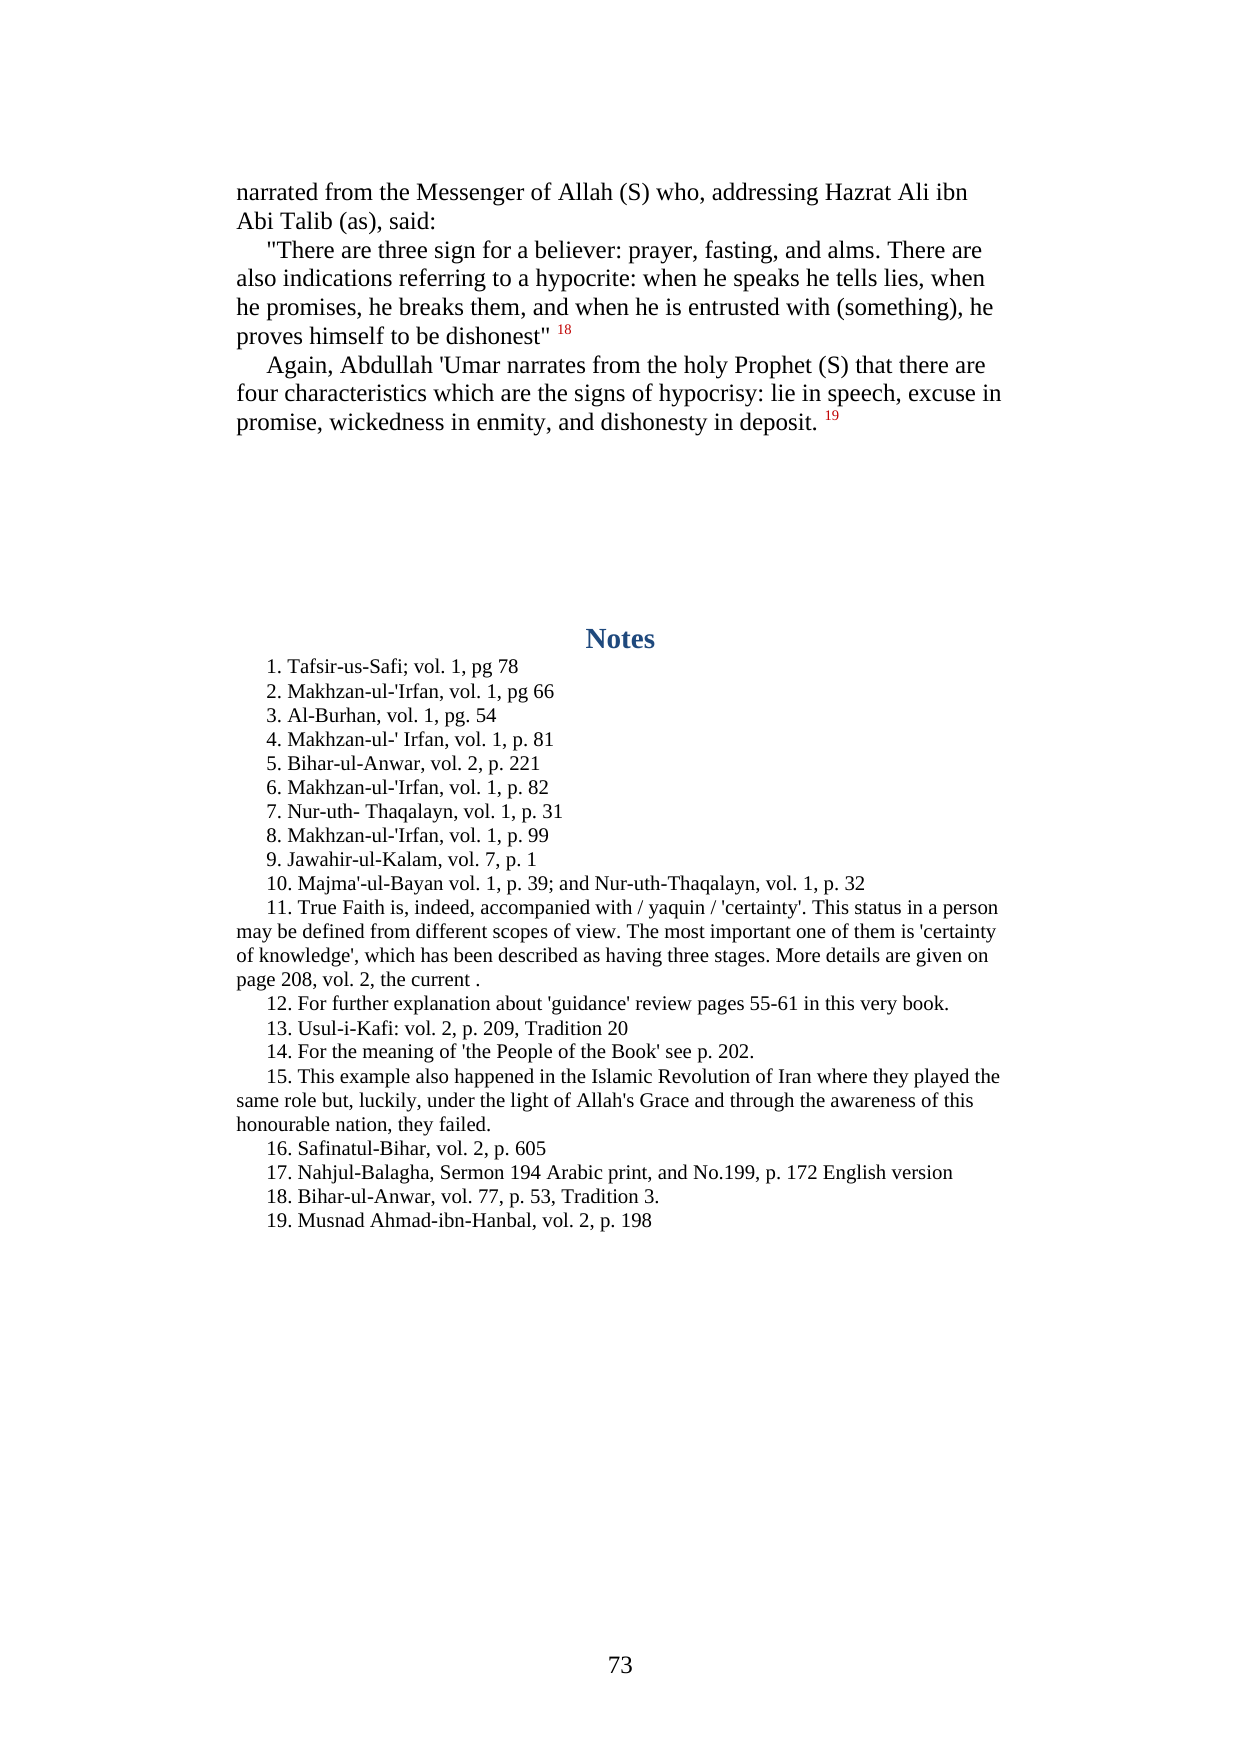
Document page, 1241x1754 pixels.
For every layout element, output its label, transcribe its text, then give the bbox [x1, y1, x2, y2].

text 16. Safinatul-Bihar, vol. 2, p. 605 [236, 1136, 1004, 1160]
text 13. Usul-i-Kafi: vol. 2, p. 209, Tradition 20 [236, 1015, 1004, 1039]
text 17. Nahjul-Balagha, Sermon 194 Arabic print, and No.199, p. 172 English version [236, 1160, 1004, 1184]
text Again, Abdullah 'Umar narrates from the holy Prophet (S) that there are four characteristics which are the signs of hypocrisy: lie in speech, excuse in promise, wickedness in enmity, and dishonesty in deposit. 19 [236, 350, 1004, 436]
text 19. Musnad Ahmad-ibn-Hanbal, vol. 2, p. 198 [236, 1208, 1004, 1232]
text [236, 177, 1004, 235]
text 4. Makhzan-ul-' Irfan, vol. 1, p. 81 [236, 727, 1004, 751]
text 2. Makhzan-ul-'Irfan, vol. 1, pg 66 [236, 678, 1004, 703]
text 9. Jawahir-ul-Kalam, vol. 7, p. 1 [236, 847, 1004, 871]
text "There are three sign for a believer: prayer, fasting, and alms. There are also indications referring to a hypocrite: when he speaks he tells lies, when he promises, he breaks them, and when he is entrusted with (something), he proves himself to be dishonest" 18 [236, 235, 1004, 350]
text 10. Majma'-ul-Bayan vol. 1, p. 39; and Nur-uth-Thaqalayn, vol. 1, p. 32 [236, 871, 1004, 895]
text 3. Al-Burhan, vol. 1, pg. 54 [236, 703, 1004, 727]
text 15. This example also happened in the Islamic Revolution of Iran where they played the same role but, luckily, under the light of Allah's Grace and through the awareness of this honourable nation, they failed. [236, 1063, 1004, 1136]
text 1. Tafsir-us-Safi; vol. 1, pg 78 [236, 654, 1004, 678]
text 6. Makhzan-ul-'Irfan, vol. 1, p. 82 [236, 775, 1004, 799]
text 7. Nur-uth- Thaqalayn, vol. 1, p. 31 [236, 799, 1004, 823]
text 18. Bihar-ul-Anwar, vol. 77, p. 53, Tradition 3. [236, 1184, 1004, 1208]
text 14. For the meaning of 'the People of the Book' see p. 202. [236, 1039, 1004, 1063]
text 12. For further explanation about 'guidance' review pages 55-61 in this very book. [236, 991, 1004, 1015]
text 11. True Faith is, indeed, accompanied with / yaquin / 'certainty'. This status in a person may be defined from different scopes of view. The most important one of them is 'certainty of knowledge', which has been described as having three stages. More details are given on page 208, vol. 2, the current . [236, 895, 1004, 991]
subtitle Notes [236, 621, 1004, 654]
text 8. Makhzan-ul-'Irfan, vol. 1, p. 99 [236, 823, 1004, 847]
text 5. Bihar-ul-Anwar, vol. 2, p. 221 [236, 751, 1004, 775]
